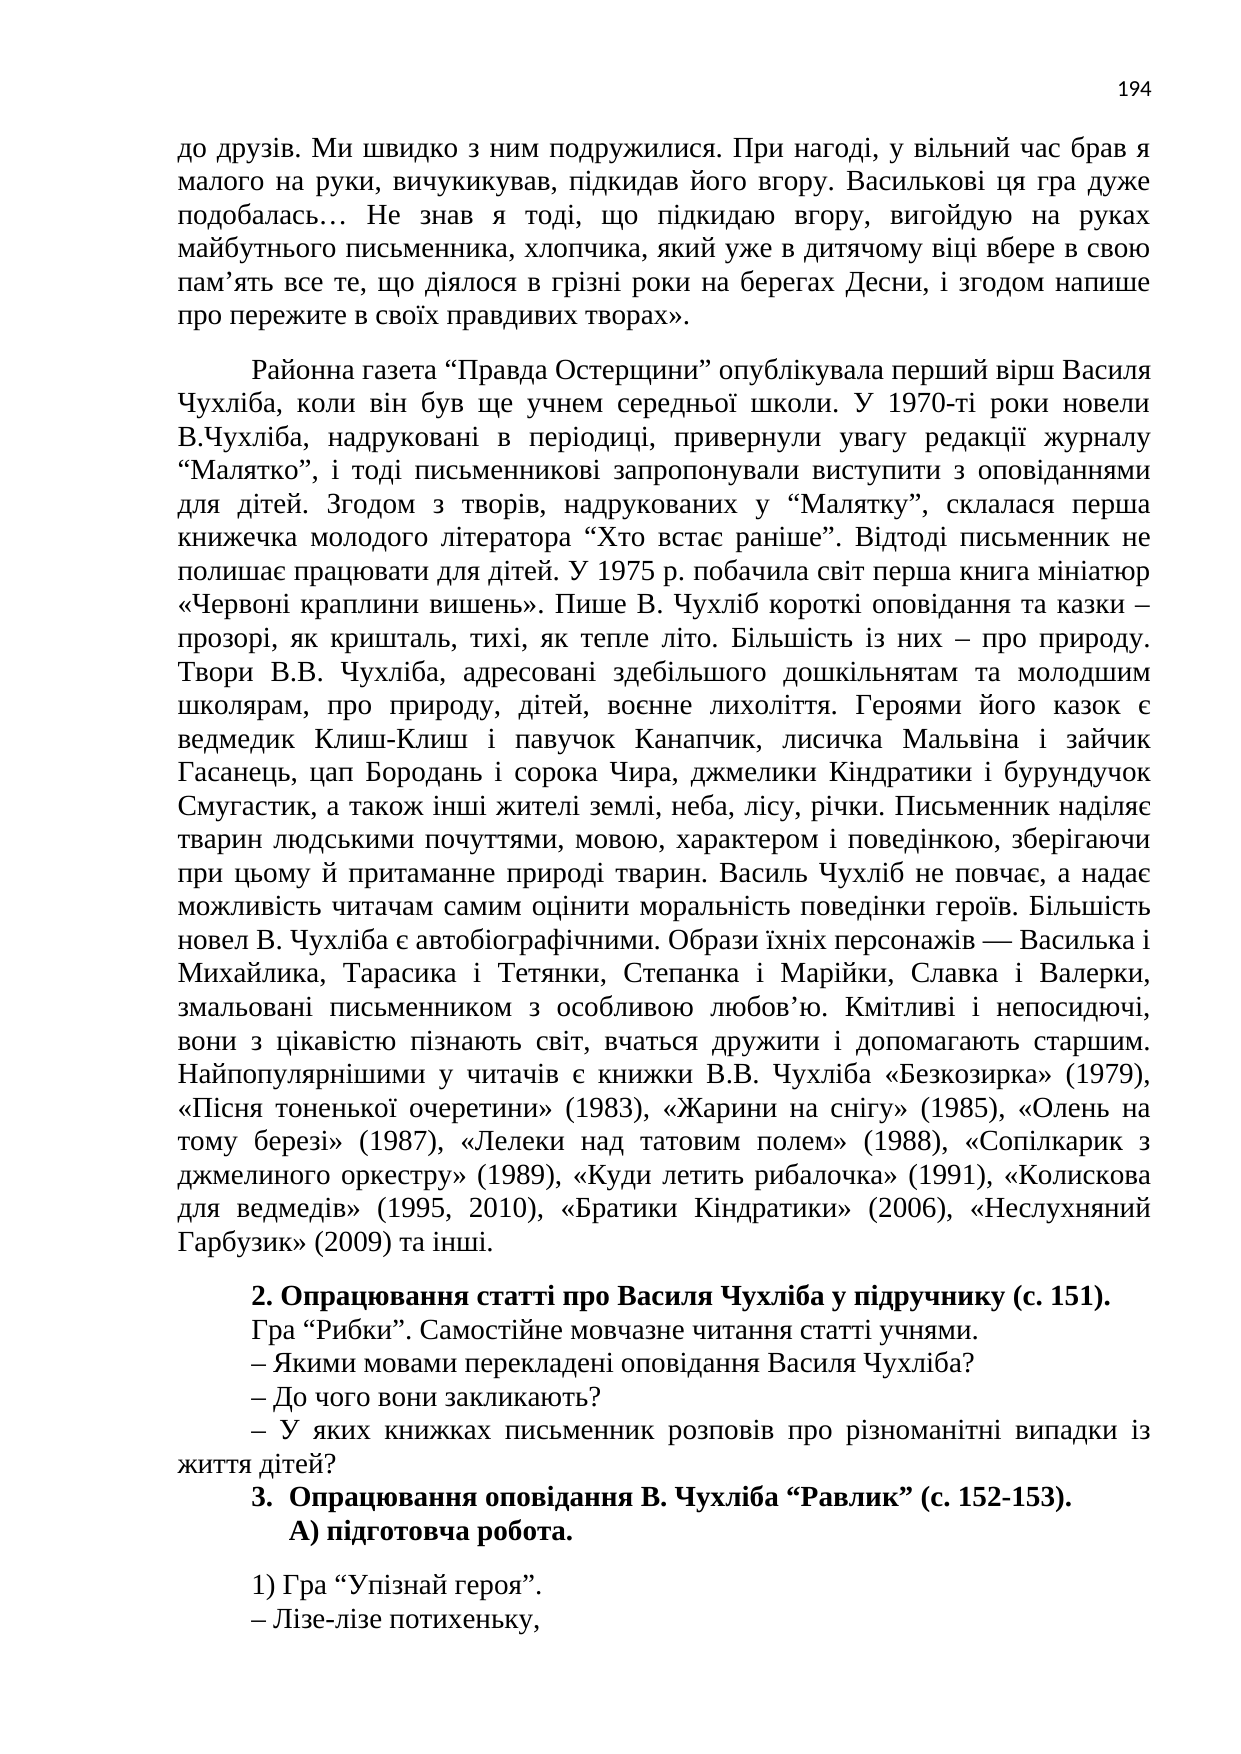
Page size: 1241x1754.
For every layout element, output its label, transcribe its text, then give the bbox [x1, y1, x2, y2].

text – Лізе-лізе потихеньку, [177, 1601, 1152, 1634]
list А) підготовча робота. [288, 1513, 1152, 1547]
list Опрацювання оповідання В. Чухліба “Равлик” (с. 152-153). [251, 1479, 1152, 1513]
text 1) Гра “Упізнай героя”. [177, 1567, 1152, 1601]
text 2. Опрацювання статті про Василя Чухліба у підручнику (с. 151). [177, 1278, 1152, 1312]
text – У яких книжках письменник розповів про різноманітні випадки із життя дітей? [177, 1412, 1152, 1479]
text Гра “Рибки”. Самостійне мовчазне читання статті учнями. [177, 1312, 1152, 1345]
text – До чого вони закликають? [177, 1379, 1152, 1412]
text – Якими мовами перекладені оповідання Василя Чухліба? [177, 1345, 1152, 1379]
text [177, 130, 1152, 331]
text Районна газета “Правда Остерщини” опублікувала перший вірш Василя Чухліба, коли він був ще учнем середньої школи. У 1970-ті роки новели В.Чухліба, надруковані в періодиці, привернули увагу редакції журналу “Малятко”, і тоді письменникові запропонували виступити з оповіданнями для дітей. Згодом з творів, надрукованих у “Малятку”, склалася перша книжечка молодого літератора “Хто встає раніше”. Відтоді письменник не полишає працювати для дітей. У 1975 р. побачила світ перша книга мініатюр «Червоні краплини вишень». Пише В. Чухліб короткі оповідання та казки – прозорі, як кришталь, тихі, як тепле літо. Більшість із них – про природу. Твори В.В. Чухліба, адресовані здебільшого дошкільнятам та молодшим школярам, про природу, дітей, воєнне лихоліття. Героями його казок є ведмедик Клиш-Клиш і павучок Канапчик, лисичка Мальвіна і зайчик Гасанець, цап Бородань і сорока Чира, джмелики Кіндратики і бурундучок Смугастик, а також інші жителі землі, неба, лісу, річки. Письменник наділяє тварин людськими почуттями, мовою, характером і поведінкою, зберігаючи при цьому й притаманне природі тварин. Василь Чухліб не повчає, а надає можливість читачам самим оцінити моральність поведінки героїв. Більшість новел В. Чухліба є автобіографічними. Образи їхніх персонажів — Василька і Михайлика, Тарасика і Тетянки, Степанка і Марійки, Славка і Валерки, змальовані письменником з особливою любов’ю. Кмітливі і непосидючі, вони з цікавістю пізнають світ, вчаться дружити і допомагають старшим. Найпопулярнішими у читачів є книжки В.В. Чухліба «Безкозирка» (1979), «Пісня тоненької очеретини» (1983), «Жарини на снігу» (1985), «Олень на тому березі» (1987), «Лелеки над татовим полем» (1988), «Сопілкарик з джмелиного оркестру» (1989), «Куди летить рибалочка» (1991), «Колискова для ведмедів» (1995, 2010), «Братики Кіндратики» (2006), «Неслухняний Гарбузик» (2009) та інші. [177, 352, 1152, 1257]
